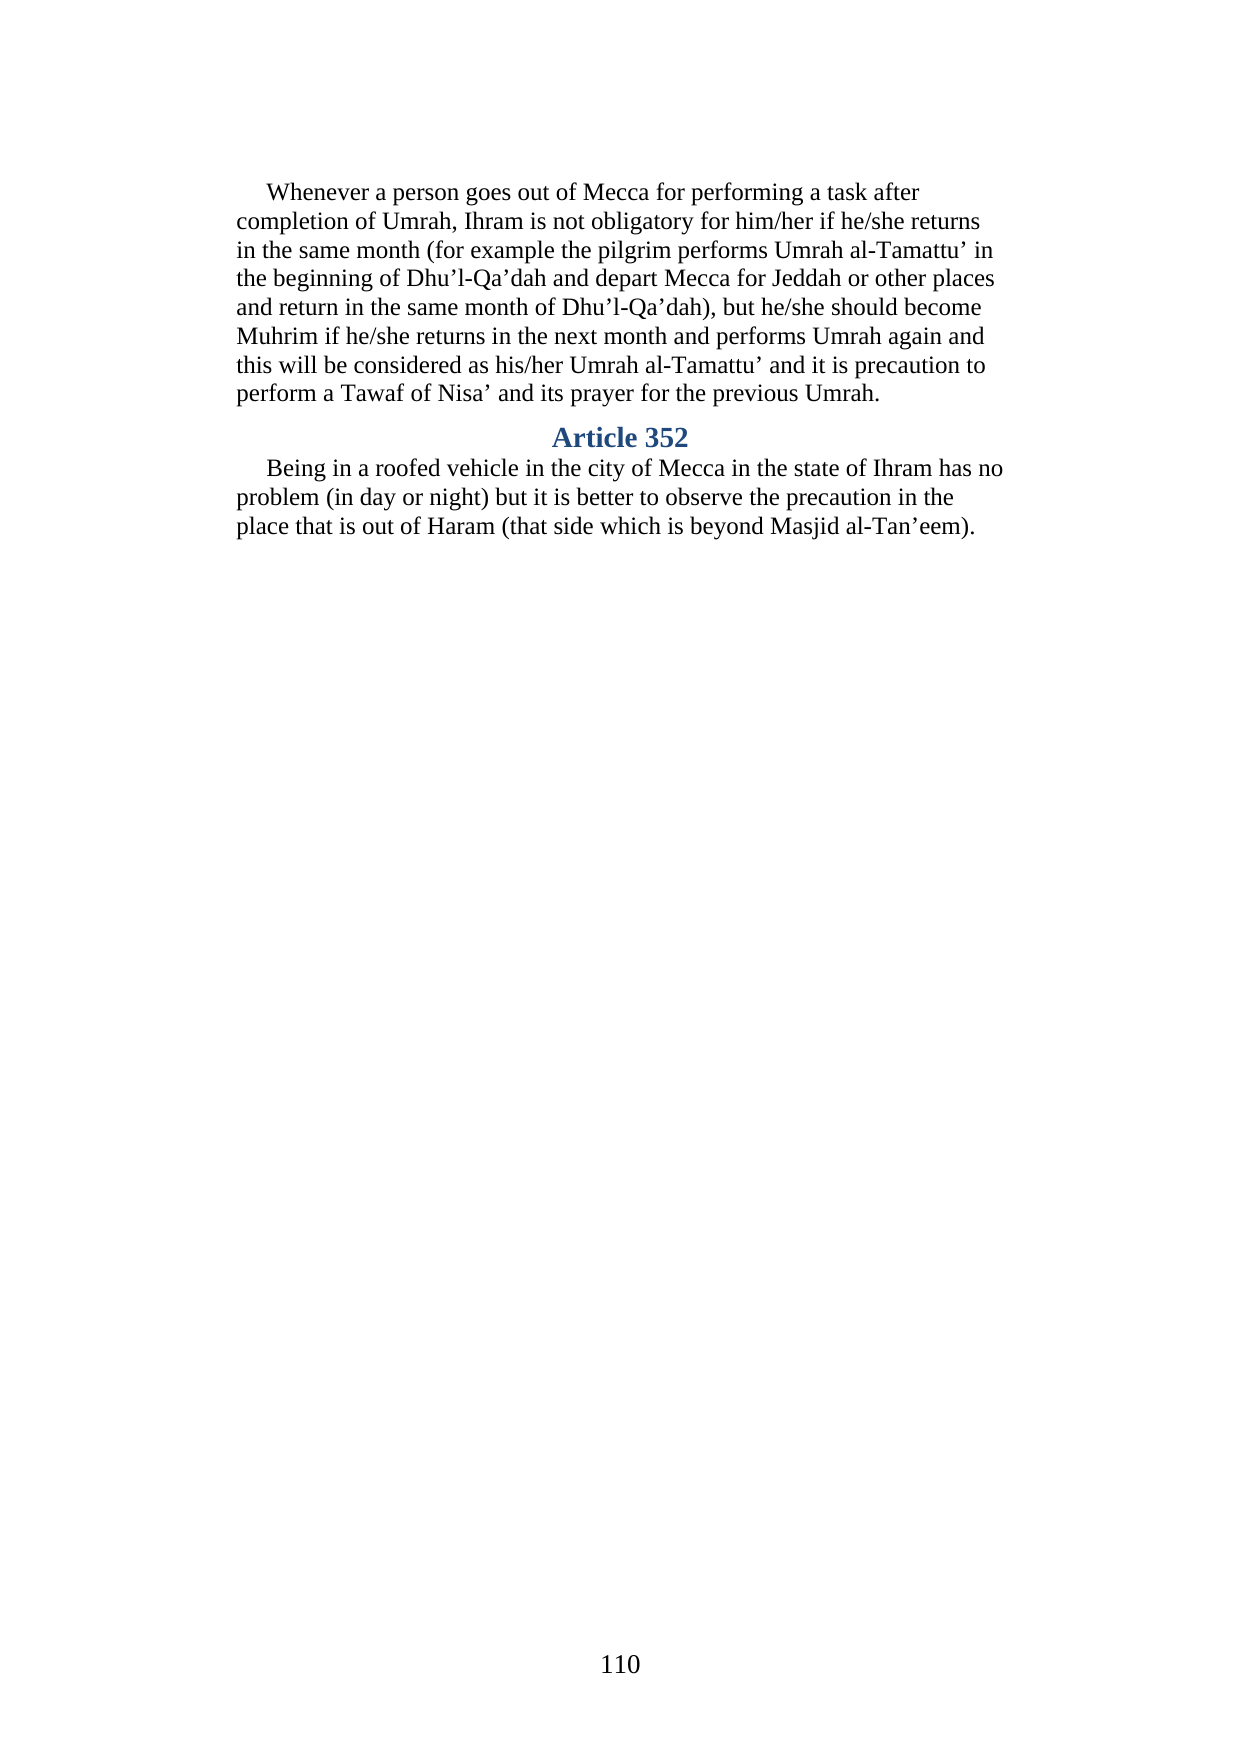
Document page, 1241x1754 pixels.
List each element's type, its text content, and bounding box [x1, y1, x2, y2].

text the beginning of Dhu’l-Qa’dah and depart Mecca for Jeddah or other places and return in the same month of Dhu’l-Qa’dah), but he/she should become Muhrim if he/she returns in the next month and performs Umrah again and this will be considered as his/her Umrah al-Tamattu’ and it is precaution to perform a Tawaf of Nisa’ and its prayer for the previous Umrah. [236, 263, 1004, 407]
text Whenever a person goes out of Mecca for performing a task after completion of Umrah, Ihram is not obligatory for him/her if he/she returns in the same month (for example the pilgrim performs Umrah al-Tamattu’ in [236, 177, 1004, 263]
subtitle Article 352 [236, 420, 1004, 453]
text Being in a roofed vehicle in the city of Mecca in the state of Ihram has no problem (in day or night) but it is better to observe the precaution in the place that is out of Haram (that side which is beyond Masjid al-Tan’eem). [236, 453, 1004, 539]
